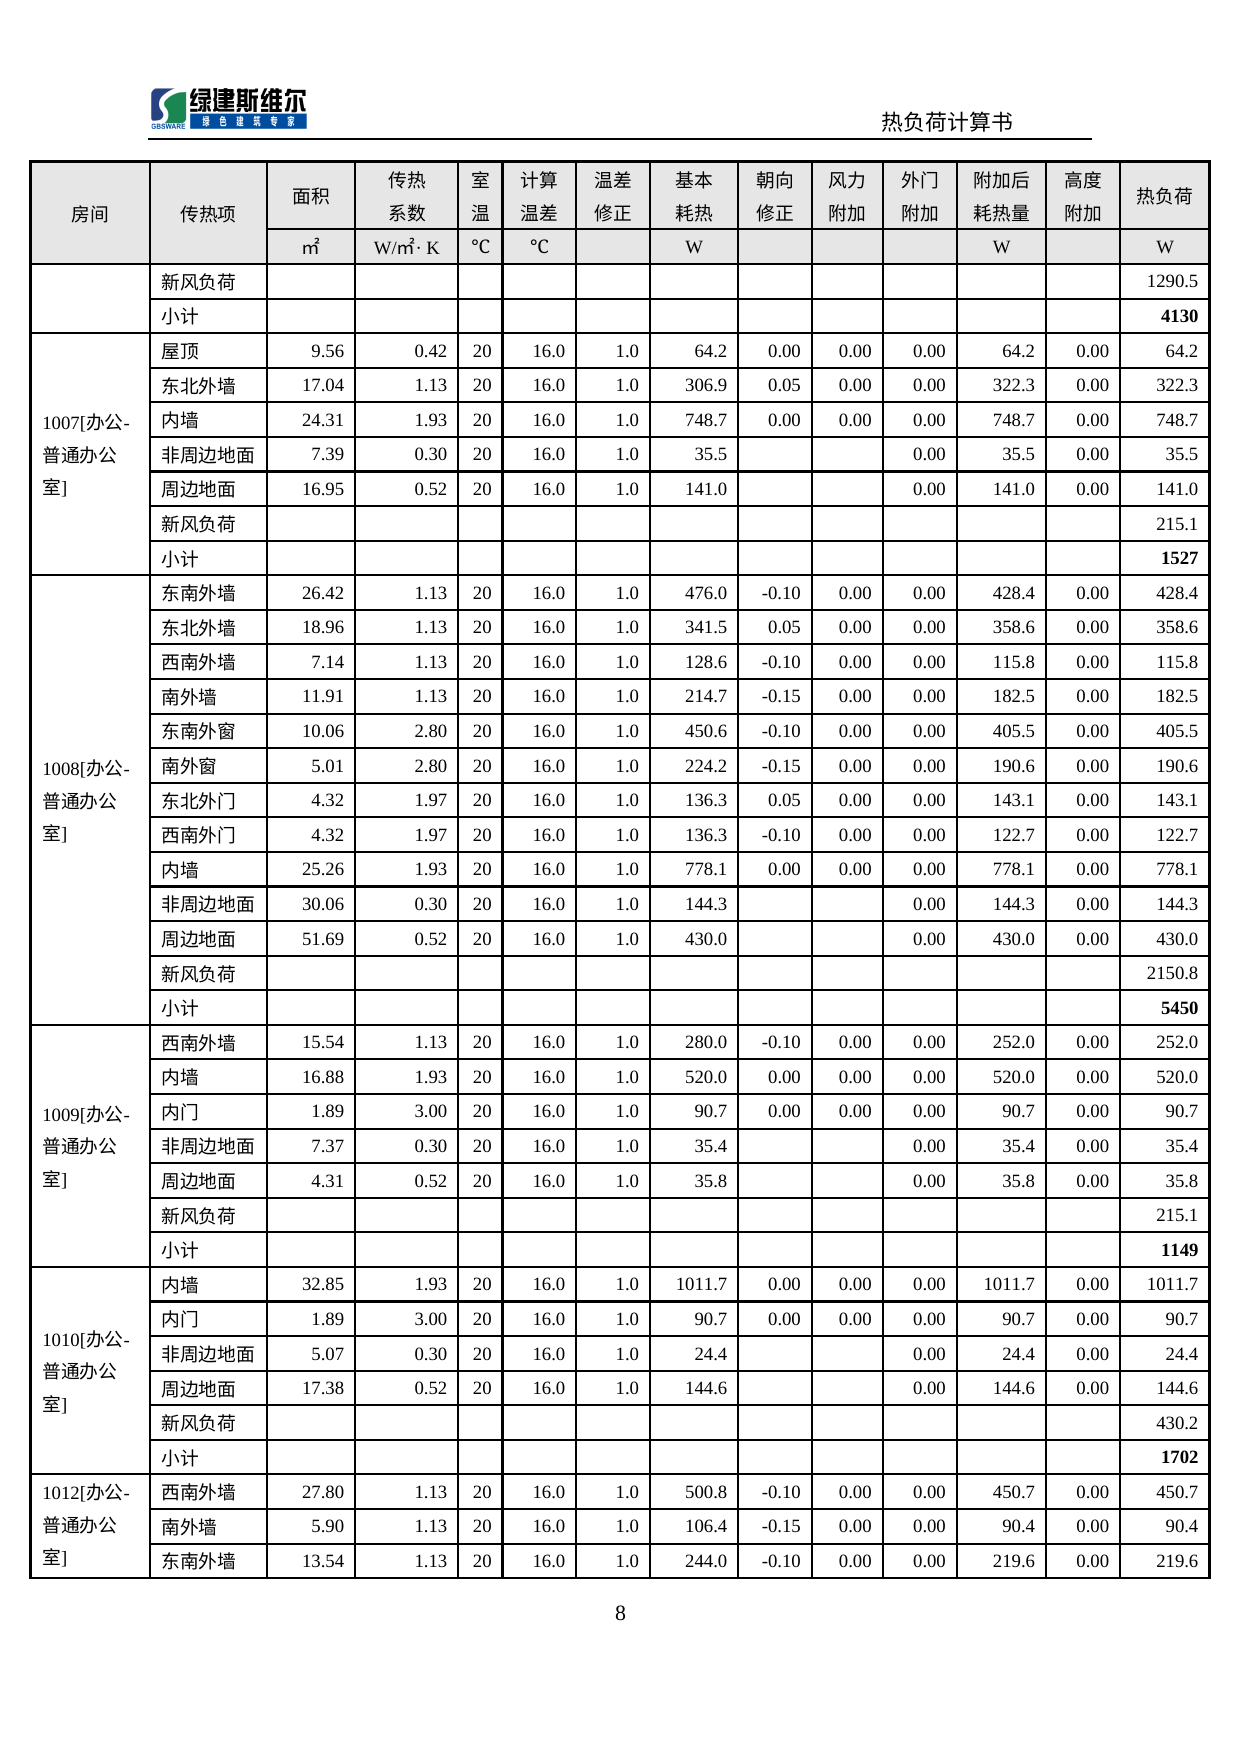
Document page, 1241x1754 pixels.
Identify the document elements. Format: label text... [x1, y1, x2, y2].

table_header 高度 附加 [1047, 163, 1119, 228]
table_cell 35.8 [958, 1164, 1045, 1197]
table_cell 0.30 [356, 1337, 457, 1369]
table_cell 20 [459, 749, 501, 782]
table_cell 16.0 [504, 749, 575, 782]
table_cell 0.00 [1047, 1475, 1119, 1508]
table_cell [739, 1441, 811, 1473]
table_cell [958, 991, 1045, 1024]
table_cell 20 [459, 1268, 501, 1300]
table_cell 0.00 [884, 818, 956, 851]
table_cell 20 [459, 473, 501, 505]
table_cell 0.00 [1047, 1130, 1119, 1162]
table_cell 306.9 [651, 369, 737, 401]
table_cell [813, 957, 882, 989]
table_cell -0.10 [739, 645, 811, 678]
table_cell 13.54 [268, 1545, 354, 1577]
table_cell 1007[办公-普通办公室] [32, 334, 149, 574]
table_cell -0.15 [739, 1510, 811, 1542]
table_cell [739, 438, 811, 470]
table_cell 1527 [1121, 542, 1208, 574]
table_cell 1.89 [268, 1095, 354, 1127]
table_cell W [651, 230, 737, 263]
table_cell 1.0 [577, 645, 649, 678]
table_cell 7.39 [268, 438, 354, 470]
table_cell 新风负荷 [151, 507, 266, 539]
table_cell 20 [459, 715, 501, 747]
table_cell 1011.7 [958, 1268, 1045, 1300]
table_cell ℃ [504, 230, 575, 263]
table_cell 778.1 [958, 853, 1045, 885]
table_cell [356, 300, 457, 332]
table_cell 128.6 [651, 645, 737, 678]
table_cell 20 [459, 680, 501, 712]
table_cell 16.0 [504, 784, 575, 816]
table_cell 430.2 [1121, 1406, 1208, 1439]
table_cell 16.0 [504, 438, 575, 470]
table_cell 1.13 [356, 645, 457, 678]
table_cell 1.13 [356, 611, 457, 643]
table_cell 16.0 [504, 1095, 575, 1127]
table_cell 1.0 [577, 1164, 649, 1197]
table_cell 1.0 [577, 1026, 649, 1058]
table_cell 1.0 [577, 611, 649, 643]
table_cell 7.37 [268, 1130, 354, 1162]
table_cell 1.13 [356, 1545, 457, 1577]
table_cell [577, 1406, 649, 1439]
table_cell [813, 1164, 882, 1197]
table_cell 1008[办公-普通办公室] [32, 576, 149, 1024]
table_cell 115.8 [958, 645, 1045, 678]
table_cell 0.00 [884, 473, 956, 505]
table_cell 428.4 [958, 576, 1045, 609]
table_cell [356, 265, 457, 297]
table_cell 20 [459, 334, 501, 367]
table_cell 520.0 [1121, 1060, 1208, 1093]
table_cell 0.00 [1047, 1303, 1119, 1335]
table_cell 4130 [1121, 300, 1208, 332]
table_cell 0.00 [739, 334, 811, 367]
table_cell [577, 507, 649, 539]
table_cell 16.0 [504, 1510, 575, 1542]
table_cell 30.06 [268, 888, 354, 920]
table_cell 非周边地面 [151, 1337, 266, 1369]
table_cell [577, 1233, 649, 1266]
table_cell 136.3 [651, 784, 737, 816]
table_cell 0.00 [884, 1095, 956, 1127]
table_cell 0.00 [813, 576, 882, 609]
table_cell [268, 991, 354, 1024]
table_cell 1011.7 [651, 1268, 737, 1300]
table_cell 64.2 [651, 334, 737, 367]
table_cell 小计 [151, 991, 266, 1024]
table_cell 430.0 [1121, 922, 1208, 954]
table_cell [504, 507, 575, 539]
table_cell [577, 230, 649, 263]
table_cell 1.0 [577, 1337, 649, 1369]
table_cell 南外墙 [151, 680, 266, 712]
table_cell 450.6 [651, 715, 737, 747]
table_cell 0.00 [884, 1026, 956, 1058]
table_cell 35.4 [1121, 1130, 1208, 1162]
table_cell 24.4 [1121, 1337, 1208, 1369]
table_cell 20 [459, 888, 501, 920]
table_cell [813, 1372, 882, 1404]
table_cell -0.10 [739, 1475, 811, 1508]
table_cell 0.00 [813, 1268, 882, 1300]
table_cell 4.31 [268, 1164, 354, 1197]
table_cell 20 [459, 922, 501, 954]
table_header 计算 温差 [504, 163, 575, 228]
table_cell [739, 991, 811, 1024]
table_cell 小计 [151, 300, 266, 332]
table_cell 非周边地面 [151, 1130, 266, 1162]
table_cell 0.00 [813, 715, 882, 747]
table_cell 小计 [151, 542, 266, 574]
table_cell 90.7 [1121, 1095, 1208, 1127]
table_cell [739, 230, 811, 263]
table_cell 20 [459, 1130, 501, 1162]
table_cell 20 [459, 1303, 501, 1335]
table_cell 0.00 [813, 749, 882, 782]
table_cell 90.7 [958, 1303, 1045, 1335]
table_cell 430.0 [651, 922, 737, 954]
table_cell 322.3 [1121, 369, 1208, 401]
table_cell [813, 1337, 882, 1369]
table_cell 3.00 [356, 1095, 457, 1127]
table_cell 428.4 [1121, 576, 1208, 609]
table_cell 16.0 [504, 1026, 575, 1058]
table_cell 32.85 [268, 1268, 354, 1300]
table_cell 0.30 [356, 1130, 457, 1162]
table_cell 0.00 [884, 1060, 956, 1093]
table_cell 1.93 [356, 403, 457, 436]
table_cell -0.10 [739, 715, 811, 747]
table_cell 1.97 [356, 784, 457, 816]
table_cell 1.0 [577, 438, 649, 470]
table_cell 1.97 [356, 818, 457, 851]
table_cell 东南外墙 [151, 576, 266, 609]
table_cell [958, 957, 1045, 989]
table_cell [577, 542, 649, 574]
table_cell [739, 1372, 811, 1404]
table_cell 16.0 [504, 611, 575, 643]
table_cell 16.0 [504, 1303, 575, 1335]
table_cell [1047, 991, 1119, 1024]
table_cell 0.00 [1047, 1337, 1119, 1369]
table_cell 0.00 [884, 611, 956, 643]
table_cell 144.3 [958, 888, 1045, 920]
table_cell 0.00 [1047, 1268, 1119, 1300]
table_cell 0.00 [1047, 1060, 1119, 1093]
table_cell [958, 1199, 1045, 1231]
table_cell 5450 [1121, 991, 1208, 1024]
table_cell [884, 542, 956, 574]
table_cell 0.52 [356, 922, 457, 954]
table_cell 748.7 [651, 403, 737, 436]
table_cell 0.00 [1047, 784, 1119, 816]
table_cell [1047, 1233, 1119, 1266]
table_cell 0.00 [1047, 680, 1119, 712]
table_cell [356, 1199, 457, 1231]
table_cell 24.31 [268, 403, 354, 436]
table_cell [739, 1406, 811, 1439]
table_cell 东北外门 [151, 784, 266, 816]
table_cell [813, 507, 882, 539]
table_cell [459, 1406, 501, 1439]
table_cell 东北外墙 [151, 611, 266, 643]
table_cell 24.4 [958, 1337, 1045, 1369]
table_cell 0.00 [813, 369, 882, 401]
table_cell [813, 1199, 882, 1231]
table_cell 0.42 [356, 334, 457, 367]
table_cell 182.5 [1121, 680, 1208, 712]
table_cell 1.0 [577, 1130, 649, 1162]
table_cell [504, 542, 575, 574]
table_cell 252.0 [958, 1026, 1045, 1058]
table_cell [1047, 507, 1119, 539]
table_cell 东南外窗 [151, 715, 266, 747]
table_cell 20 [459, 369, 501, 401]
table_cell 280.0 [651, 1026, 737, 1058]
table_cell 1.0 [577, 1545, 649, 1577]
table_cell -0.10 [739, 818, 811, 851]
table_cell 0.00 [1047, 1510, 1119, 1542]
table_cell [1047, 542, 1119, 574]
table_cell 1.93 [356, 853, 457, 885]
table_cell [577, 991, 649, 1024]
table_cell -0.15 [739, 749, 811, 782]
table_header 基本 耗热 [651, 163, 737, 228]
table_cell 0.00 [1047, 1164, 1119, 1197]
table_cell 24.4 [651, 1337, 737, 1369]
table_cell 0.00 [813, 680, 882, 712]
table_cell 1.13 [356, 680, 457, 712]
table_cell 20 [459, 1510, 501, 1542]
table_cell 0.00 [813, 403, 882, 436]
table_cell [459, 300, 501, 332]
table_cell 东北外墙 [151, 369, 266, 401]
table_cell 新风负荷 [151, 1406, 266, 1439]
table_cell 1702 [1121, 1441, 1208, 1473]
table_cell [884, 1441, 956, 1473]
table_cell 16.0 [504, 680, 575, 712]
table_cell 1.0 [577, 1268, 649, 1300]
table_cell 20 [459, 438, 501, 470]
table_cell 0.00 [884, 645, 956, 678]
table_cell [651, 1233, 737, 1266]
table_cell 219.6 [1121, 1545, 1208, 1577]
table_cell 0.00 [813, 1026, 882, 1058]
picture [147, 88, 308, 130]
table_cell 20 [459, 784, 501, 816]
table_cell 141.0 [1121, 473, 1208, 505]
table_cell 新风负荷 [151, 1199, 266, 1231]
table_cell 20 [459, 853, 501, 885]
table_cell 2.80 [356, 715, 457, 747]
table_cell [884, 230, 956, 263]
table_header 附加后 耗热量 [958, 163, 1045, 228]
table_cell 0.00 [813, 1303, 882, 1335]
table_cell 0.00 [884, 749, 956, 782]
table_cell [651, 1199, 737, 1231]
table_cell 358.6 [958, 611, 1045, 643]
table_cell [268, 542, 354, 574]
table_cell 144.3 [1121, 888, 1208, 920]
table_cell 16.0 [504, 576, 575, 609]
table_cell 25.26 [268, 853, 354, 885]
table_cell 16.0 [504, 1545, 575, 1577]
table_cell 1.13 [356, 369, 457, 401]
table_cell [958, 507, 1045, 539]
table_cell 西南外门 [151, 818, 266, 851]
table_cell [268, 300, 354, 332]
table_cell 5.01 [268, 749, 354, 782]
table_cell [958, 542, 1045, 574]
table_cell 20 [459, 1164, 501, 1197]
table_cell 0.00 [813, 334, 882, 367]
table_cell 215.1 [1121, 1199, 1208, 1231]
table_cell -0.10 [739, 576, 811, 609]
table_cell 新风负荷 [151, 265, 266, 297]
table_cell [884, 507, 956, 539]
table_cell [958, 1233, 1045, 1266]
table_cell 16.0 [504, 369, 575, 401]
table_cell 南外窗 [151, 749, 266, 782]
table_cell 520.0 [651, 1060, 737, 1093]
table_cell 内墙 [151, 403, 266, 436]
table_cell 0.00 [1047, 1026, 1119, 1058]
table_cell 778.1 [1121, 853, 1208, 885]
table_cell 214.7 [651, 680, 737, 712]
table_cell [577, 957, 649, 989]
table_cell 西南外墙 [151, 645, 266, 678]
table_cell 1012[办公-普通办公室] [32, 1475, 149, 1577]
table_cell [356, 507, 457, 539]
table_cell 1011.7 [1121, 1268, 1208, 1300]
table_cell [813, 542, 882, 574]
table_cell 1.0 [577, 369, 649, 401]
table_cell 20 [459, 611, 501, 643]
table_cell 322.3 [958, 369, 1045, 401]
table_cell -0.10 [739, 1026, 811, 1058]
table_cell 26.42 [268, 576, 354, 609]
table_cell 内墙 [151, 1060, 266, 1093]
table_cell [813, 1130, 882, 1162]
table_cell 20 [459, 1545, 501, 1577]
table_cell 0.00 [884, 1164, 956, 1197]
table_cell 224.2 [651, 749, 737, 782]
table_cell 西南外墙 [151, 1026, 266, 1058]
table_cell 新风负荷 [151, 957, 266, 989]
table_cell 0.00 [813, 784, 882, 816]
table_cell 7.14 [268, 645, 354, 678]
table_cell [1047, 1406, 1119, 1439]
table_header 热负荷 [1121, 163, 1208, 228]
table_cell [268, 1406, 354, 1439]
table_cell 15.54 [268, 1026, 354, 1058]
table_cell [651, 507, 737, 539]
table_cell 1.0 [577, 888, 649, 920]
table_cell 20 [459, 1095, 501, 1127]
table_cell 0.00 [739, 1268, 811, 1300]
table_cell 0.00 [813, 645, 882, 678]
table_cell 内墙 [151, 853, 266, 885]
table_cell 144.6 [651, 1372, 737, 1404]
table_cell 16.0 [504, 1372, 575, 1404]
table_cell [884, 265, 956, 297]
table_cell 35.4 [958, 1130, 1045, 1162]
table_cell 0.52 [356, 473, 457, 505]
table_cell 20 [459, 403, 501, 436]
table_cell 1.0 [577, 749, 649, 782]
table_cell 141.0 [958, 473, 1045, 505]
table_cell 0.00 [884, 1510, 956, 1542]
table_cell 35.5 [958, 438, 1045, 470]
table_cell 0.00 [884, 1475, 956, 1508]
table_cell 20 [459, 1372, 501, 1404]
table_header 房间 [32, 163, 149, 263]
table_cell 141.0 [651, 473, 737, 505]
table_cell 0.00 [1047, 1372, 1119, 1404]
table_cell [268, 1441, 354, 1473]
table_header 传热 系数 [356, 163, 457, 228]
table_cell 0.00 [813, 1475, 882, 1508]
table_cell [958, 1441, 1045, 1473]
table_cell 35.5 [651, 438, 737, 470]
table_cell [813, 888, 882, 920]
table_cell 136.3 [651, 818, 737, 851]
table_cell 16.0 [504, 853, 575, 885]
table_header 传热项 [151, 163, 266, 263]
table_cell 非周边地面 [151, 438, 266, 470]
table_cell 64.2 [958, 334, 1045, 367]
table_cell [356, 1233, 457, 1266]
table_cell 20 [459, 818, 501, 851]
table_cell 小计 [151, 1233, 266, 1266]
table_cell 1.0 [577, 1475, 649, 1508]
table_cell [739, 1337, 811, 1369]
table_cell 1.0 [577, 1095, 649, 1127]
table_header 朝向 修正 [739, 163, 811, 228]
table_cell 90.7 [1121, 1303, 1208, 1335]
table_cell [459, 265, 501, 297]
table_cell 115.8 [1121, 645, 1208, 678]
table_cell 0.00 [1047, 334, 1119, 367]
table_cell 4.32 [268, 784, 354, 816]
table_cell [813, 265, 882, 297]
table_cell 0.00 [884, 334, 956, 367]
table_cell 16.0 [504, 715, 575, 747]
table_cell [739, 888, 811, 920]
table_cell [504, 1441, 575, 1473]
table_cell W [1121, 230, 1208, 263]
table_cell 1.0 [577, 1060, 649, 1093]
table_cell 1.0 [577, 1303, 649, 1335]
table_cell 476.0 [651, 576, 737, 609]
table_cell [459, 1441, 501, 1473]
table_cell [739, 1199, 811, 1231]
table_cell 16.0 [504, 473, 575, 505]
table_cell 35.8 [1121, 1164, 1208, 1197]
table_cell [268, 265, 354, 297]
table_cell 27.80 [268, 1475, 354, 1508]
table_cell 106.4 [651, 1510, 737, 1542]
table_cell 16.0 [504, 922, 575, 954]
table_cell 0.00 [813, 853, 882, 885]
table_cell 778.1 [651, 853, 737, 885]
table_cell 0.52 [356, 1164, 457, 1197]
table_cell [884, 300, 956, 332]
table_cell 11.91 [268, 680, 354, 712]
table_cell -0.15 [739, 680, 811, 712]
table_cell [1047, 230, 1119, 263]
table_cell [504, 1199, 575, 1231]
table_cell 周边地面 [151, 1372, 266, 1404]
table_cell 244.0 [651, 1545, 737, 1577]
table_cell 1.89 [268, 1303, 354, 1335]
table_cell [739, 265, 811, 297]
table_cell 0.30 [356, 888, 457, 920]
table_cell 0.00 [739, 1303, 811, 1335]
table_cell 4.32 [268, 818, 354, 851]
table_cell 1.0 [577, 680, 649, 712]
table_cell 屋顶 [151, 334, 266, 367]
table_cell 20 [459, 576, 501, 609]
table_cell 16.95 [268, 473, 354, 505]
table_cell 405.5 [958, 715, 1045, 747]
table_cell 0.00 [884, 403, 956, 436]
table_cell 35.5 [1121, 438, 1208, 470]
table_cell 143.1 [1121, 784, 1208, 816]
table_cell 144.6 [1121, 1372, 1208, 1404]
table_cell 500.8 [651, 1475, 737, 1508]
table_cell 0.00 [813, 1060, 882, 1093]
table_cell 0.00 [1047, 611, 1119, 643]
table_cell 5.90 [268, 1510, 354, 1542]
table_cell 0.00 [1047, 645, 1119, 678]
table_cell [651, 1441, 737, 1473]
table_cell 1009[办公-普通办公室] [32, 1026, 149, 1266]
table_cell 748.7 [958, 403, 1045, 436]
table_cell 0.00 [739, 853, 811, 885]
table_cell 1.13 [356, 1475, 457, 1508]
table_cell 南外墙 [151, 1510, 266, 1542]
table_cell [356, 991, 457, 1024]
table_cell [739, 542, 811, 574]
table_cell 16.0 [504, 1060, 575, 1093]
table_cell 0.00 [884, 680, 956, 712]
table_cell [356, 1441, 457, 1473]
table_cell [459, 957, 501, 989]
table_cell 0.00 [1047, 715, 1119, 747]
table_cell 5.07 [268, 1337, 354, 1369]
table_cell [813, 1406, 882, 1439]
table_cell 1.0 [577, 1510, 649, 1542]
table_cell 0.00 [884, 576, 956, 609]
table_cell 0.00 [884, 1337, 956, 1369]
table_cell [1047, 300, 1119, 332]
table_cell 1.0 [577, 715, 649, 747]
table_cell 358.6 [1121, 611, 1208, 643]
table_cell [651, 957, 737, 989]
table_cell 0.00 [1047, 818, 1119, 851]
table_cell 16.0 [504, 1130, 575, 1162]
table_cell 2150.8 [1121, 957, 1208, 989]
table_cell 16.88 [268, 1060, 354, 1093]
table_cell 430.0 [958, 922, 1045, 954]
table_cell [958, 1406, 1045, 1439]
table_cell 周边地面 [151, 1164, 266, 1197]
table_cell 16.0 [504, 1475, 575, 1508]
table_cell 20 [459, 1026, 501, 1058]
table_cell 1149 [1121, 1233, 1208, 1266]
table_cell [651, 1406, 737, 1439]
table_cell 0.00 [813, 1545, 882, 1577]
table_cell 0.00 [1047, 888, 1119, 920]
table_cell [739, 1130, 811, 1162]
table_cell 1.93 [356, 1060, 457, 1093]
table_cell [504, 300, 575, 332]
table_cell [577, 265, 649, 297]
table_cell 10.06 [268, 715, 354, 747]
table_cell [1047, 957, 1119, 989]
table_cell 90.7 [958, 1095, 1045, 1127]
table_cell 0.00 [739, 1095, 811, 1127]
table_cell [651, 991, 737, 1024]
table_cell [459, 542, 501, 574]
table_cell [577, 1441, 649, 1473]
table_cell 0.00 [813, 818, 882, 851]
table_cell 16.0 [504, 1268, 575, 1300]
table_cell 35.8 [651, 1164, 737, 1197]
table_cell 215.1 [1121, 507, 1208, 539]
table_cell [459, 1233, 501, 1266]
table_cell [356, 1406, 457, 1439]
table_cell 0.00 [1047, 403, 1119, 436]
table_cell [504, 991, 575, 1024]
table_cell 1.93 [356, 1268, 457, 1300]
table_cell 周边地面 [151, 473, 266, 505]
table_cell 0.05 [739, 611, 811, 643]
table_cell 16.0 [504, 334, 575, 367]
table_cell 122.7 [958, 818, 1045, 851]
table_cell 0.00 [884, 784, 956, 816]
table_cell 0.00 [884, 1303, 956, 1335]
table_cell 17.04 [268, 369, 354, 401]
table_cell 0.00 [739, 1060, 811, 1093]
table_cell 190.6 [1121, 749, 1208, 782]
table_cell 0.00 [1047, 922, 1119, 954]
table_cell 64.2 [1121, 334, 1208, 367]
table_cell 1.0 [577, 576, 649, 609]
table_cell [739, 922, 811, 954]
table_cell [268, 957, 354, 989]
table_cell 0.00 [1047, 369, 1119, 401]
table_cell 0.00 [1047, 473, 1119, 505]
table_cell [356, 957, 457, 989]
table_cell 内墙 [151, 1268, 266, 1300]
table_cell 748.7 [1121, 403, 1208, 436]
table_cell 20 [459, 1060, 501, 1093]
table_cell [459, 991, 501, 1024]
table_cell [884, 1199, 956, 1231]
table_cell 0.00 [1047, 576, 1119, 609]
table_cell [504, 1233, 575, 1266]
table_cell 9.56 [268, 334, 354, 367]
table_cell [813, 1441, 882, 1473]
table_cell 小计 [151, 1441, 266, 1473]
table_cell [459, 507, 501, 539]
table_cell 190.6 [958, 749, 1045, 782]
table_cell 西南外墙 [151, 1475, 266, 1508]
table_cell 0.52 [356, 1372, 457, 1404]
table_cell 90.7 [651, 1095, 737, 1127]
table_cell [884, 991, 956, 1024]
table_cell [884, 1233, 956, 1266]
table_cell 周边地面 [151, 922, 266, 954]
table_cell W [958, 230, 1045, 263]
table_cell 0.30 [356, 438, 457, 470]
table_cell 0.00 [813, 611, 882, 643]
table_cell 1.0 [577, 818, 649, 851]
table_cell [651, 265, 737, 297]
table_cell 0.00 [884, 369, 956, 401]
table_cell 内门 [151, 1303, 266, 1335]
table_cell 1.0 [577, 473, 649, 505]
table_cell 0.00 [1047, 853, 1119, 885]
table_cell 0.00 [1047, 749, 1119, 782]
table_cell 0.00 [813, 1095, 882, 1127]
table_cell [739, 507, 811, 539]
table_cell 17.38 [268, 1372, 354, 1404]
table_cell 16.0 [504, 645, 575, 678]
table_cell 35.4 [651, 1130, 737, 1162]
table_cell [504, 265, 575, 297]
table_header 温差 修正 [577, 163, 649, 228]
table_cell 0.00 [884, 1130, 956, 1162]
table_cell 0.00 [1047, 1545, 1119, 1577]
table_header 面积 [268, 163, 354, 228]
table_cell 内门 [151, 1095, 266, 1127]
table_cell 0.00 [884, 715, 956, 747]
table_cell 1.0 [577, 334, 649, 367]
table_cell 0.05 [739, 369, 811, 401]
table_cell 219.6 [958, 1545, 1045, 1577]
table_cell [739, 473, 811, 505]
table_cell [356, 542, 457, 574]
table_cell 18.96 [268, 611, 354, 643]
table_cell 0.00 [884, 853, 956, 885]
table_header 室 温 [459, 163, 501, 228]
table_cell 16.0 [504, 818, 575, 851]
table_cell 0.00 [884, 888, 956, 920]
table_cell [958, 300, 1045, 332]
table_cell [1047, 1441, 1119, 1473]
table_cell 1010[办公-普通办公室] [32, 1268, 149, 1473]
table_cell [651, 542, 737, 574]
table_cell 0.00 [884, 922, 956, 954]
table_cell 16.0 [504, 1337, 575, 1369]
table_cell 144.6 [958, 1372, 1045, 1404]
table_cell [884, 1406, 956, 1439]
table_cell 252.0 [1121, 1026, 1208, 1058]
table_cell 122.7 [1121, 818, 1208, 851]
table_cell [739, 1233, 811, 1266]
table_cell 450.7 [958, 1475, 1045, 1508]
table_cell [813, 300, 882, 332]
table_cell 182.5 [958, 680, 1045, 712]
table_cell [651, 300, 737, 332]
table_cell [958, 265, 1045, 297]
table_header 外门 附加 [884, 163, 956, 228]
table_cell 0.00 [884, 1372, 956, 1404]
table_cell 20 [459, 1337, 501, 1369]
table_cell ㎡ [268, 230, 354, 263]
table_cell 20 [459, 1475, 501, 1508]
table_cell 1.13 [356, 1510, 457, 1542]
table_cell W/㎡· K [356, 230, 457, 263]
table_cell [577, 1199, 649, 1231]
table_cell 16.0 [504, 403, 575, 436]
table_cell 0.05 [739, 784, 811, 816]
table_cell 16.0 [504, 1164, 575, 1197]
table_cell 1.0 [577, 853, 649, 885]
table_cell [813, 438, 882, 470]
table_cell [813, 473, 882, 505]
table_cell 341.5 [651, 611, 737, 643]
table_header 风力 附加 [813, 163, 882, 228]
table_cell 3.00 [356, 1303, 457, 1335]
table_cell -0.10 [739, 1545, 811, 1577]
table_cell 0.00 [1047, 1095, 1119, 1127]
table_cell [1047, 265, 1119, 297]
table_cell 0.00 [739, 403, 811, 436]
table_cell [577, 300, 649, 332]
table_cell 51.69 [268, 922, 354, 954]
table_cell 16.0 [504, 888, 575, 920]
table_cell 90.4 [1121, 1510, 1208, 1542]
table_cell [504, 1406, 575, 1439]
table_cell 1.13 [356, 1026, 457, 1058]
table_cell [268, 507, 354, 539]
table_cell [459, 1199, 501, 1231]
table_cell 1.0 [577, 403, 649, 436]
table_cell [268, 1199, 354, 1231]
table_cell [504, 957, 575, 989]
table_cell 0.00 [884, 438, 956, 470]
table_cell [813, 991, 882, 1024]
table_cell [1047, 1199, 1119, 1231]
table_cell 1.0 [577, 922, 649, 954]
table_cell [268, 1233, 354, 1266]
table_cell 90.7 [651, 1303, 737, 1335]
table_cell 0.00 [1047, 438, 1119, 470]
table_cell ℃ [459, 230, 501, 263]
table_cell 1.13 [356, 576, 457, 609]
table_cell 520.0 [958, 1060, 1045, 1093]
table_cell [739, 1164, 811, 1197]
table_cell 1.0 [577, 784, 649, 816]
table_cell 143.1 [958, 784, 1045, 816]
table_cell 144.3 [651, 888, 737, 920]
table_cell 1290.5 [1121, 265, 1208, 297]
table_cell 90.4 [958, 1510, 1045, 1542]
table_cell 非周边地面 [151, 888, 266, 920]
table_cell 0.00 [813, 1510, 882, 1542]
table_cell 405.5 [1121, 715, 1208, 747]
table_cell 2.80 [356, 749, 457, 782]
table_cell 20 [459, 645, 501, 678]
table_cell [813, 1233, 882, 1266]
table_cell [813, 230, 882, 263]
table_cell 东南外墙 [151, 1545, 266, 1577]
table_cell [813, 922, 882, 954]
table_cell 0.00 [884, 1268, 956, 1300]
table_cell [739, 957, 811, 989]
table_cell 450.7 [1121, 1475, 1208, 1508]
table_cell [739, 300, 811, 332]
table_cell 0.00 [884, 1545, 956, 1577]
table_cell [884, 957, 956, 989]
table_cell 1.0 [577, 1372, 649, 1404]
